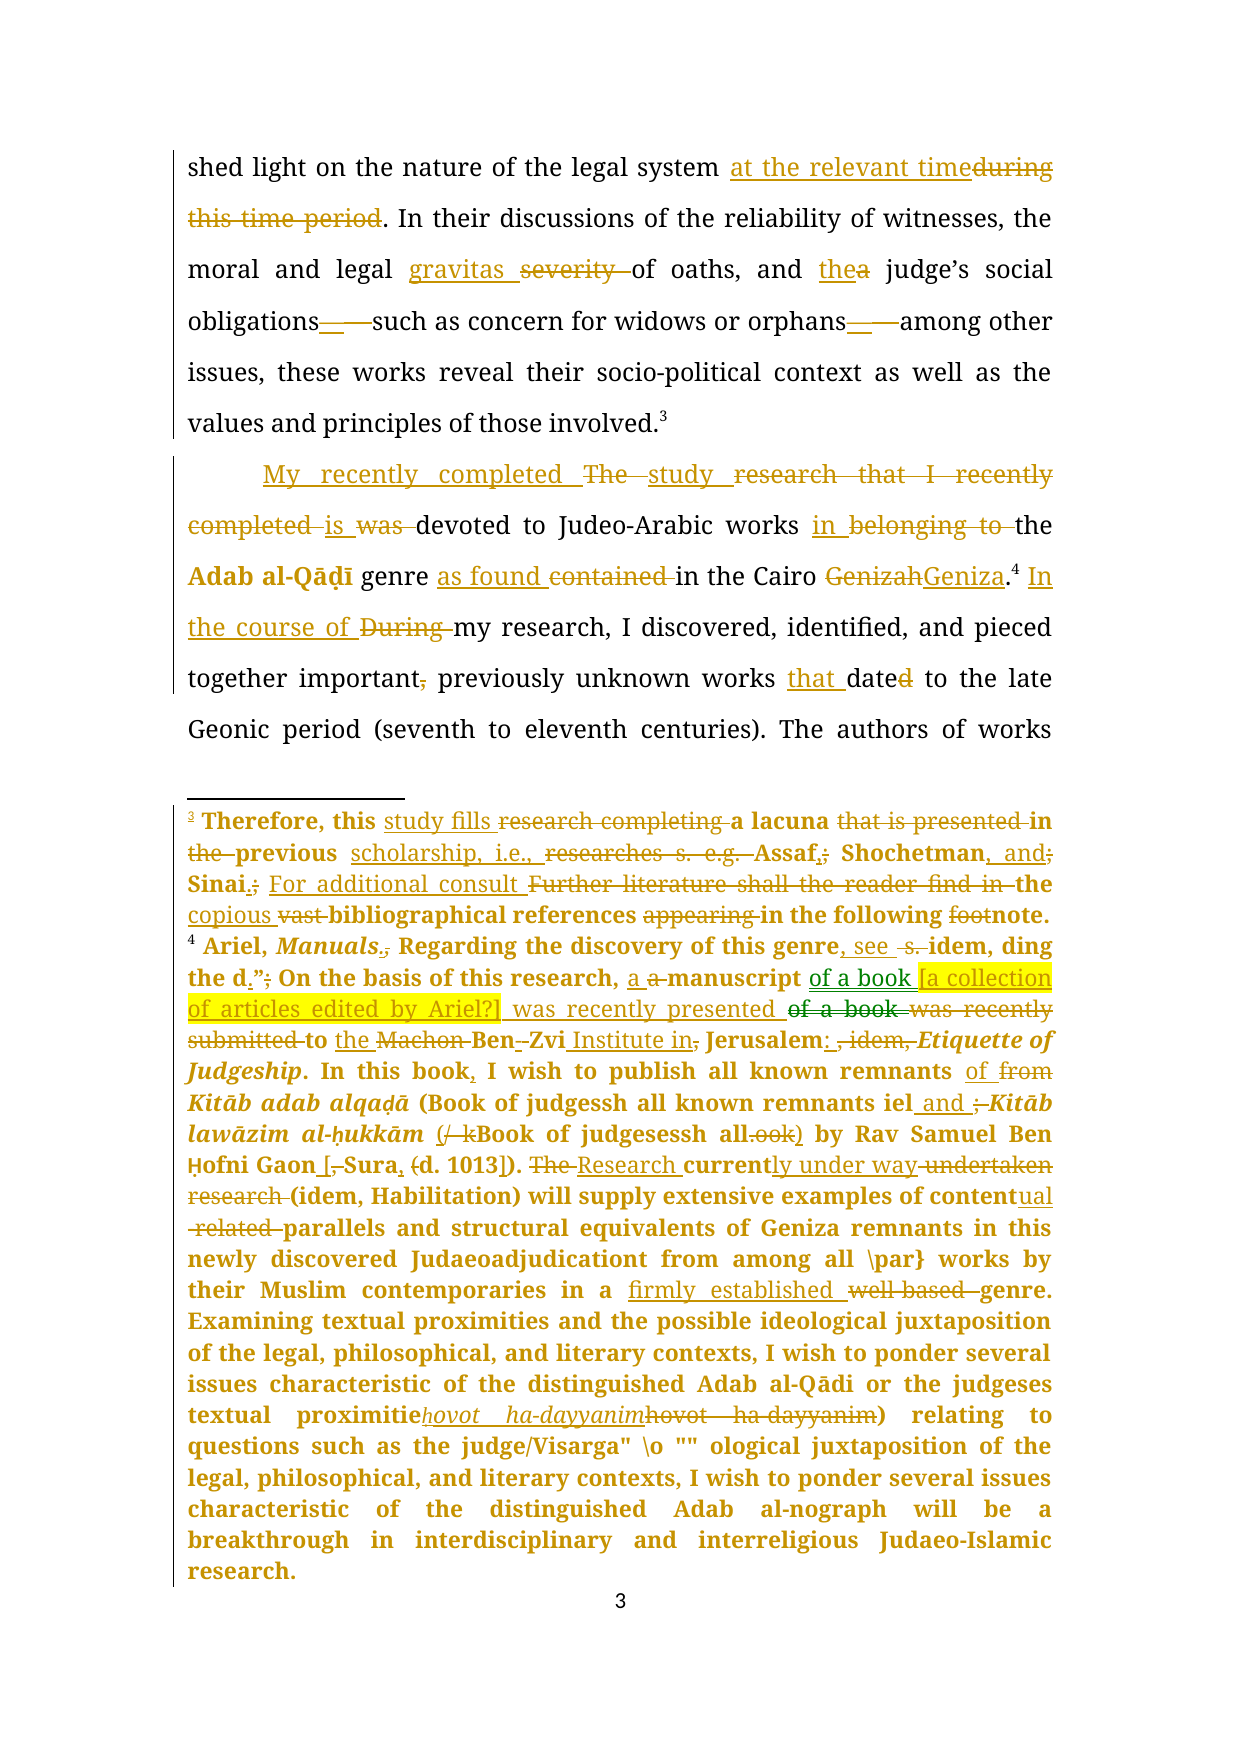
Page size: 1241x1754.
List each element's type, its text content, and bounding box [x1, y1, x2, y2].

text The Arabic term dab (أَدَب plural آدَاب) means “literature” or “culture The Adab al-Qāḍī (“etiquette of judgeship”) is a juridical genre comprised of manuals designed to provide professional and ethical-personal guidance for judges. The first known works this genre date to the eighth century. Most likely written by professional judges and grounded in their theoretical and practical knowledge, these manuals address various facets of the judge’s position such as qualifications, jurisdictional methods, sources to be consulted, court procedures and practices (‛amāl), and the final outcome of court proceedings in the form of adjudication. Adab al-Qāḍī shed light on the nature of the legal system . In their discussions of the reliability of witnesses, the moral and legal of oaths, and judge’s social obligationssuch as concern for widows or orphansamong other issues, these works reveal their socio-political context as well as the values and principles of those involved. [187, 150, 1053, 439]
text devoted to Judeo-Arabic works the Adab al-Qāḍī genre in the Cairo . my research, I discovered, identified, and pieced together important previously unknown works date to the late Geonic period (seventh to eleventh centuries). The authors of works from this genre include Rav Hai Gaon (Pumbedita, d. 1038), the greatest rabbinical legalist of his period, and Rav Samuel Ben Ḥofni Gaon (Sura, d. 1013), his as well as Karaite writers asBenjamin ben Moses Nahawandi (Persia, ninth century) and Samuel ben Moses al-Maghribī (ha-Maʿaravi, fifteenthcentury). Adab al-Qāḍī was disseminated through Andalusian works and by prominent Mediterranean savants, Rav Yosef b. Yehudah bn Aknin (c. 1160–1226) in Faṣl fī ādāb al-dayyanīn (Chapter on good manners of judges) part of his encyclopedic theological compendium Ṭibb al-Nufūs (טִבּ אלנֻּפוס, Treatmentof the ouls) written in either Tunisia or Algeria. Additional anonymous works the genre originated in the Maghrib, Egypt, and Palestine. My research corresponds with studies by other scholars past and present. This research, the of three generations of Shlomo Dov Goitein’s students, covers the history of the court system and the status of Qāḍīship in edieval Mediterranean society. Drawing on these works, I hope to reconstruct the contents of this genre delineate the relationship between its Jewish and Muslim representations. [187, 456, 1053, 746]
